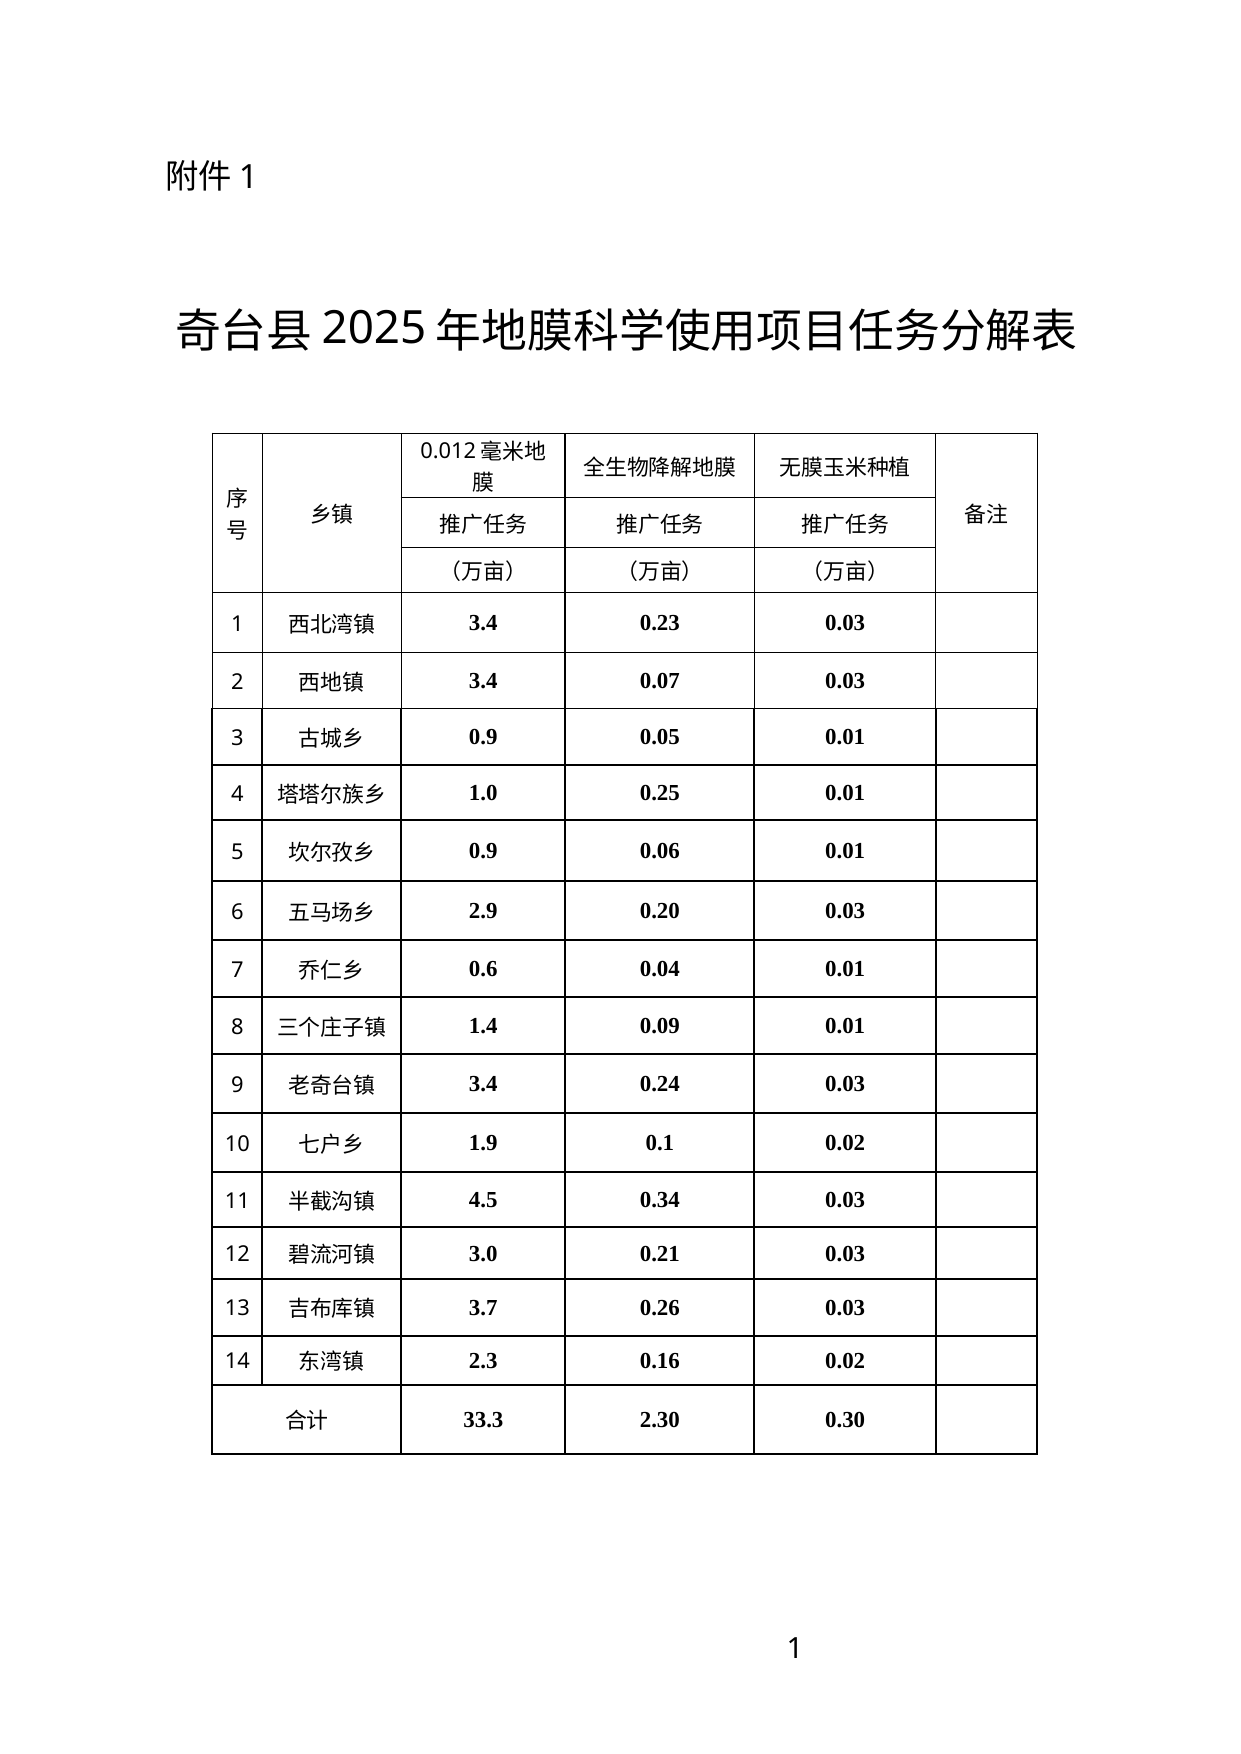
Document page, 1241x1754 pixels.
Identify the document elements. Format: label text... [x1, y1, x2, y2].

table_cell 9 [213, 1055, 261, 1112]
table_cell 0.16 [566, 1337, 753, 1384]
table_cell 半截沟镇 [263, 1173, 400, 1226]
table_cell 14 [213, 1337, 261, 1384]
text 奇台县2025年地膜科学使用项目任务分解表 [165, 294, 1087, 452]
table_cell 0.02 [755, 1337, 935, 1384]
table_header 无膜玉米种植 [755, 434, 935, 497]
table_cell 4 [213, 766, 261, 819]
table_cell 老奇台镇 [263, 1055, 400, 1112]
table_cell 0.01 [755, 766, 935, 819]
table_cell 1.0 [402, 766, 564, 819]
table_cell 1 [213, 593, 262, 652]
table_cell 坎尔孜乡 [263, 821, 400, 880]
table_cell 4.5 [402, 1173, 564, 1226]
table_cell 2.9 [402, 882, 564, 939]
table_cell [937, 882, 1036, 939]
table_cell 西地镇 [263, 653, 401, 708]
table_cell 3.4 [402, 653, 564, 708]
table_cell 塔塔尔族乡 [263, 766, 400, 819]
table_cell 吉布库镇 [263, 1280, 400, 1334]
table_cell 三个庄子镇 [263, 998, 400, 1053]
table_cell 0.03 [755, 1055, 935, 1112]
table_cell 0.03 [755, 1173, 935, 1226]
table_cell 0.01 [755, 998, 935, 1053]
table_cell 33.3 [402, 1386, 564, 1452]
table_header 序号 [213, 434, 262, 592]
table_cell 0.03 [755, 653, 935, 708]
table_cell 0.09 [566, 998, 753, 1053]
table_cell 西北湾镇 [263, 593, 401, 652]
table_cell （万亩） [402, 548, 564, 592]
table_cell 0.6 [402, 941, 564, 996]
table_cell 0.23 [566, 593, 754, 652]
table_cell 推广任务 [566, 498, 754, 547]
table_cell 0.24 [566, 1055, 753, 1112]
table_header 全生物降解地膜 [566, 434, 754, 497]
table_cell （万亩） [755, 548, 935, 592]
table_cell 3 [213, 709, 261, 764]
table_cell 0.20 [566, 882, 753, 939]
table_cell 0.02 [755, 1114, 935, 1171]
table_header 备注 [936, 434, 1037, 592]
table_cell 0.9 [402, 709, 564, 764]
table_cell 0.9 [402, 821, 564, 880]
table_cell [937, 941, 1036, 996]
table_cell 2.30 [566, 1386, 753, 1452]
table_cell 3.4 [402, 1055, 564, 1112]
table_cell 5 [213, 821, 261, 880]
table_cell 0.25 [566, 766, 753, 819]
table_cell [937, 1337, 1036, 1384]
table_cell 0.03 [755, 1280, 935, 1334]
table_cell 古城乡 [263, 709, 400, 764]
table_cell [937, 1280, 1036, 1334]
table_cell 2.3 [402, 1337, 564, 1384]
table_cell 1.9 [402, 1114, 564, 1171]
table_cell [937, 1173, 1036, 1226]
table_cell [937, 998, 1036, 1053]
table_cell 13 [213, 1280, 261, 1334]
table_cell [937, 1055, 1036, 1112]
table_cell 乔仁乡 [263, 941, 400, 996]
table_cell 0.34 [566, 1173, 753, 1226]
table_cell 0.01 [755, 821, 935, 880]
table_header 乡镇 [263, 434, 401, 592]
table_cell 五马场乡 [263, 882, 400, 939]
table_cell 10 [213, 1114, 261, 1171]
table_header 0.012毫米地膜 [402, 434, 564, 497]
table_cell 七户乡 [263, 1114, 400, 1171]
table_cell 0.06 [566, 821, 753, 880]
table_cell 8 [213, 998, 261, 1053]
table_cell 7 [213, 941, 261, 996]
table_cell 0.01 [755, 709, 935, 764]
table_cell 1.4 [402, 998, 564, 1053]
table_cell 0.04 [566, 941, 753, 996]
table_cell 东湾镇 [263, 1337, 400, 1384]
table_cell 0.03 [755, 593, 935, 652]
table_cell 12 [213, 1228, 261, 1277]
table_cell 0.01 [755, 941, 935, 996]
table_cell 3.4 [402, 593, 564, 652]
table_cell 合计 [213, 1386, 400, 1452]
table_cell 0.1 [566, 1114, 753, 1171]
table_cell 3.0 [402, 1228, 564, 1277]
table_cell 0.03 [755, 882, 935, 939]
table_cell 0.26 [566, 1280, 753, 1334]
table_cell [936, 653, 1037, 708]
table_cell 11 [213, 1173, 261, 1226]
table_cell [937, 766, 1036, 819]
table_cell 0.07 [566, 653, 754, 708]
table_cell 3.7 [402, 1280, 564, 1334]
table_cell 0.05 [566, 709, 753, 764]
table_cell 推广任务 [755, 498, 935, 547]
table_cell [936, 593, 1037, 652]
table_cell 0.21 [566, 1228, 753, 1277]
table_cell 2 [213, 653, 262, 708]
table_cell 0.03 [755, 1228, 935, 1277]
table_cell [937, 821, 1036, 880]
table_cell 推广任务 [402, 498, 564, 547]
table_cell [937, 1228, 1036, 1277]
table_cell [937, 1386, 1036, 1452]
table_cell [937, 709, 1036, 764]
table_cell 0.30 [755, 1386, 935, 1452]
table_cell 6 [213, 882, 261, 939]
table_cell [937, 1114, 1036, 1171]
table_cell 碧流河镇 [263, 1228, 400, 1277]
table_cell （万亩） [566, 548, 754, 592]
